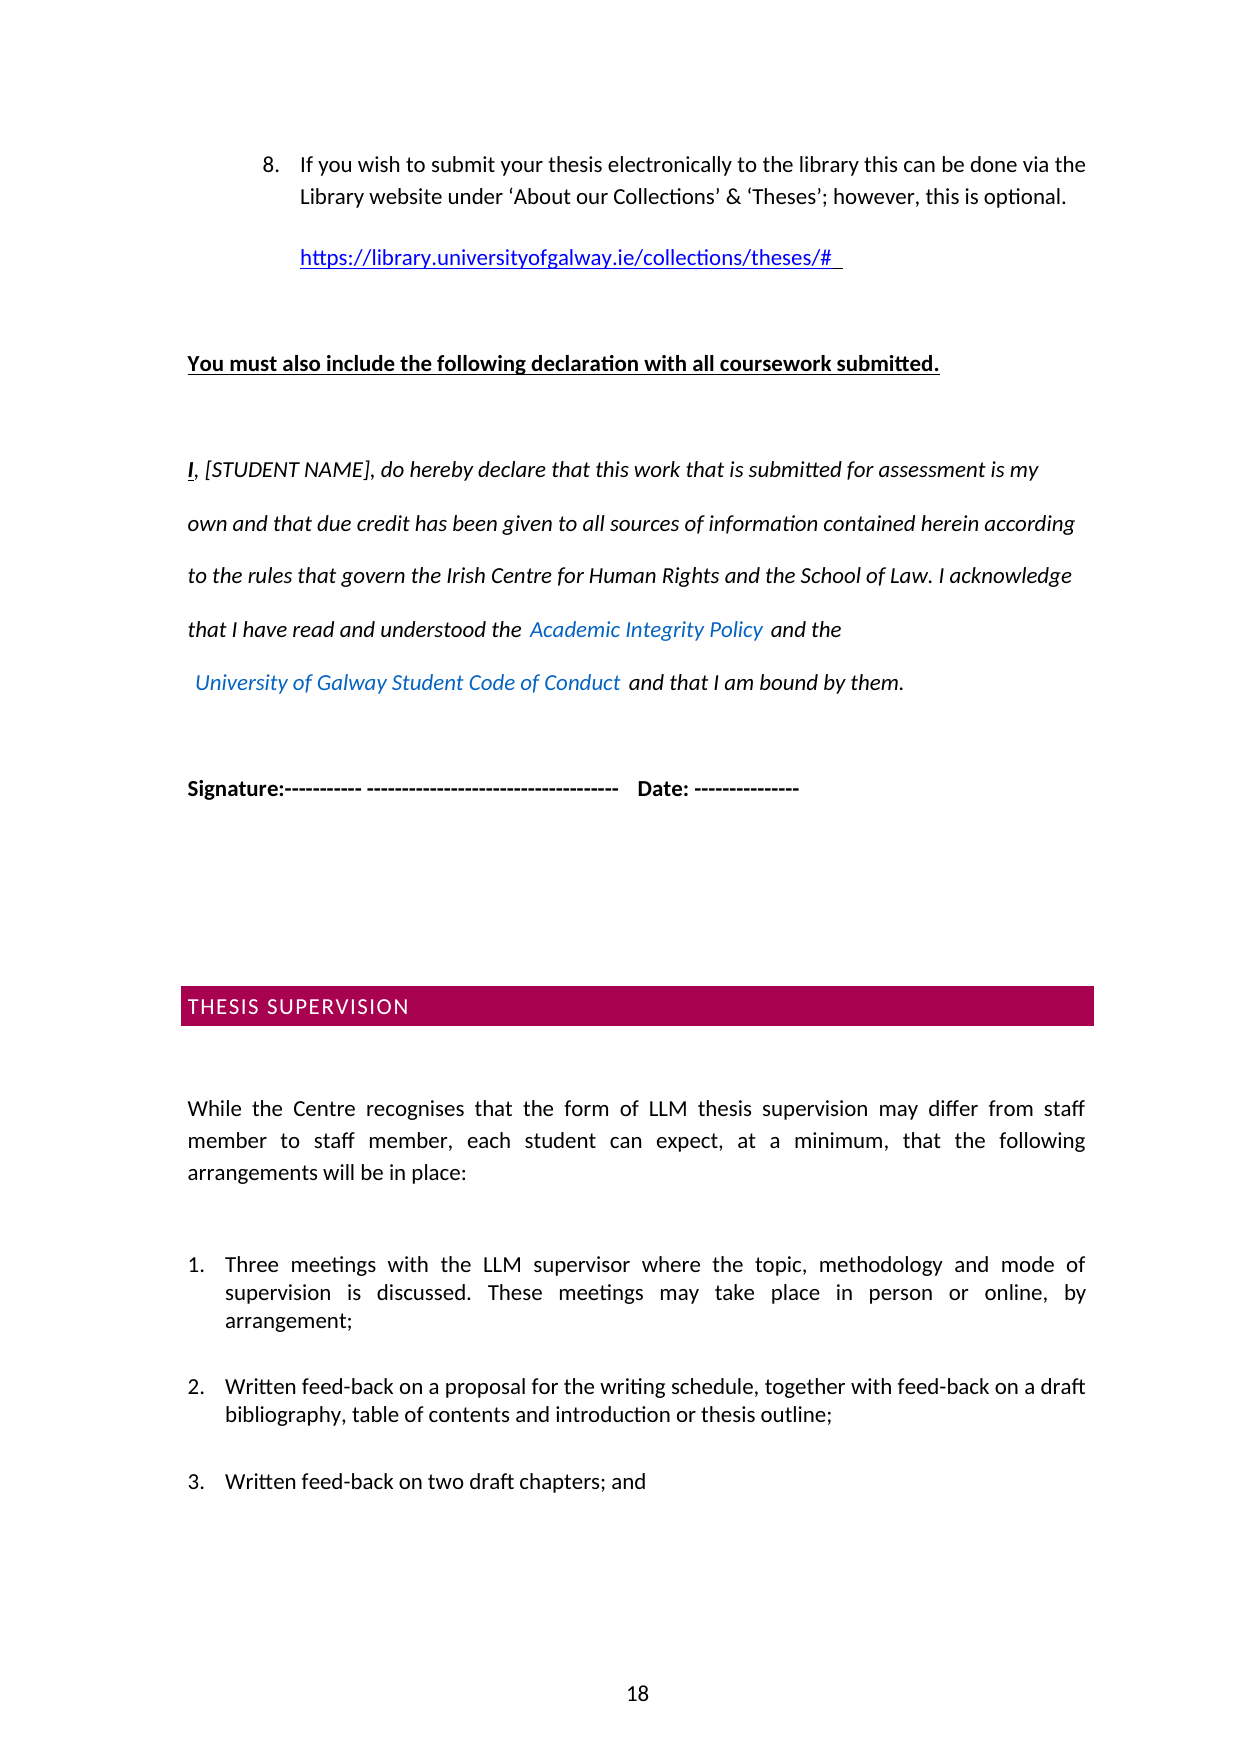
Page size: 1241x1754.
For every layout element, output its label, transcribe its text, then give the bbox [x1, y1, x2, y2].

text that I have read and understood the Academic Integrity Policy and the [187, 615, 1240, 643]
text to the rules that govern the Irish Centre for Human Rights and the School of Law. I acknowledge [187, 562, 1240, 590]
list Written feed-back on a proposal for the writing schedule, together with feed-back on a draft bibliography, table of contents and introduction or thesis outline; [187, 1372, 1087, 1428]
list Written feed-back on two draft chapters; and [187, 1467, 1087, 1495]
text own and that due credit has been given to all sources of information contained herein according [187, 509, 1240, 537]
text https://library.universityofgalway.ie/collections/theses/# [225, 243, 1240, 272]
text Signature:----------- ------------------------------------ Date: --------------- [187, 774, 1087, 802]
list Three meetings with the LLM supervisor where the topic, methodology and mode of supervision is discussed. These meetings may take place in person or online, by arrangement; [187, 1250, 1087, 1334]
text Thesis Supervision [188, 992, 1087, 1020]
list If you wish to submit your thesis electronically to the library this can be done via the Library website under ‘About our Collections’ & ‘Theses’; however, this is optional. [262, 150, 1087, 210]
text University of Galway Student Code of Conduct‌ and that I am bound by them. [187, 668, 1240, 696]
text I, [STUDENT NAME], do hereby declare that this work that is submitted for assessment is my [187, 456, 1240, 484]
text You must also include the following declaration with all coursework submitted. [187, 349, 1240, 378]
text While the Centre recognises that the form of LLM thesis supervision may differ from staff member to staff member, each student can expect, at a minimum, that the following arrangements will be in place: [187, 1094, 1087, 1186]
